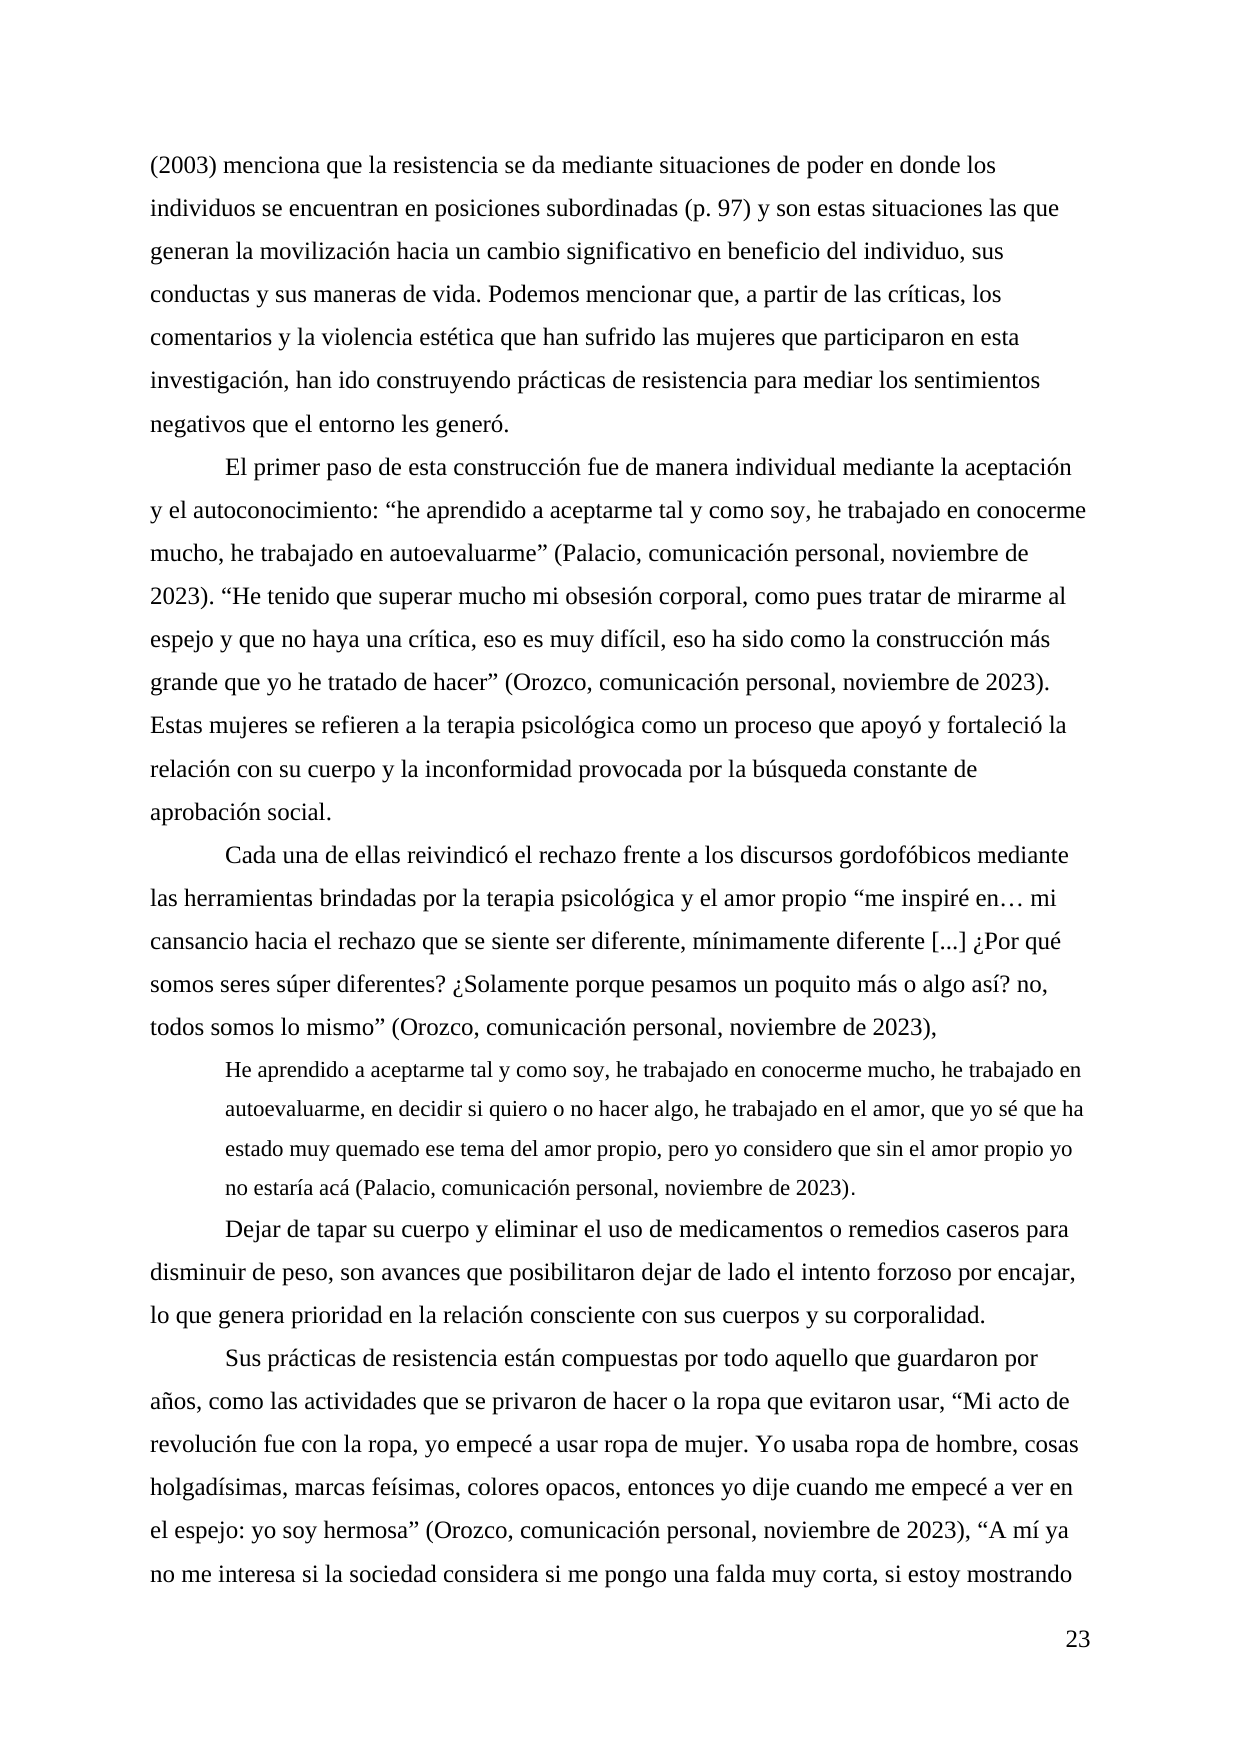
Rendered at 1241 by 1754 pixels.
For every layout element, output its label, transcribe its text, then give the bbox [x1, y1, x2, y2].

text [150, 150, 1090, 437]
text Cada una de ellas reivindicó el rechazo frente a los discursos gordofóbicos mediante las herramientas brindadas por la terapia psicológica y el amor propio “me inspiré en… mi cansancio hacia el rechazo que se siente ser diferente, mínimamente diferente [...] ¿Por qué somos seres súper diferentes? ¿Solamente porque pesamos un poquito más o algo así? no, todos somos lo mismo” (Orozco, comunicación personal, noviembre de 2023), [150, 840, 1090, 1041]
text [150, 1343, 1090, 1587]
text Dejar de tapar su cuerpo y eliminar el uso de medicamentos o remedios caseros para disminuir de peso, son avances que posibilitaron dejar de lado el intento forzoso por encajar, lo que genera prioridad en la relación consciente con sus cuerpos y su corporalidad. [150, 1214, 1090, 1329]
text He aprendido a aceptarme tal y como soy, he trabajado en conocerme mucho, he trabajado en autoevaluarme, en decidir si quiero o no hacer algo, he trabajado en el amor, que yo sé que ha estado muy quemado ese tema del amor propio, pero yo considero que sin el amor propio yo no estaría acá (Palacio, comunicación personal, noviembre de 2023). [225, 1056, 1090, 1201]
text El primer paso de esta construcción fue de manera individual mediante la aceptación y el autoconocimiento: “he aprendido a aceptarme tal y como soy, he trabajado en conocerme mucho, he trabajado en autoevaluarme” (Palacio, comunicación personal, noviembre de 2023). “He tenido que superar mucho mi obsesión corporal, como pues tratar de mirarme al espejo y que no haya una crítica, eso es muy difícil, eso ha sido como la construcción más grande que yo he tratado de hacer” (Orozco, comunicación personal, noviembre de 2023). Estas mujeres se refieren a la terapia psicológica como un proceso que apoyó y fortaleció la relación con su cuerpo y la inconformidad provocada por la búsqueda constante de aprobación social. [150, 452, 1090, 826]
